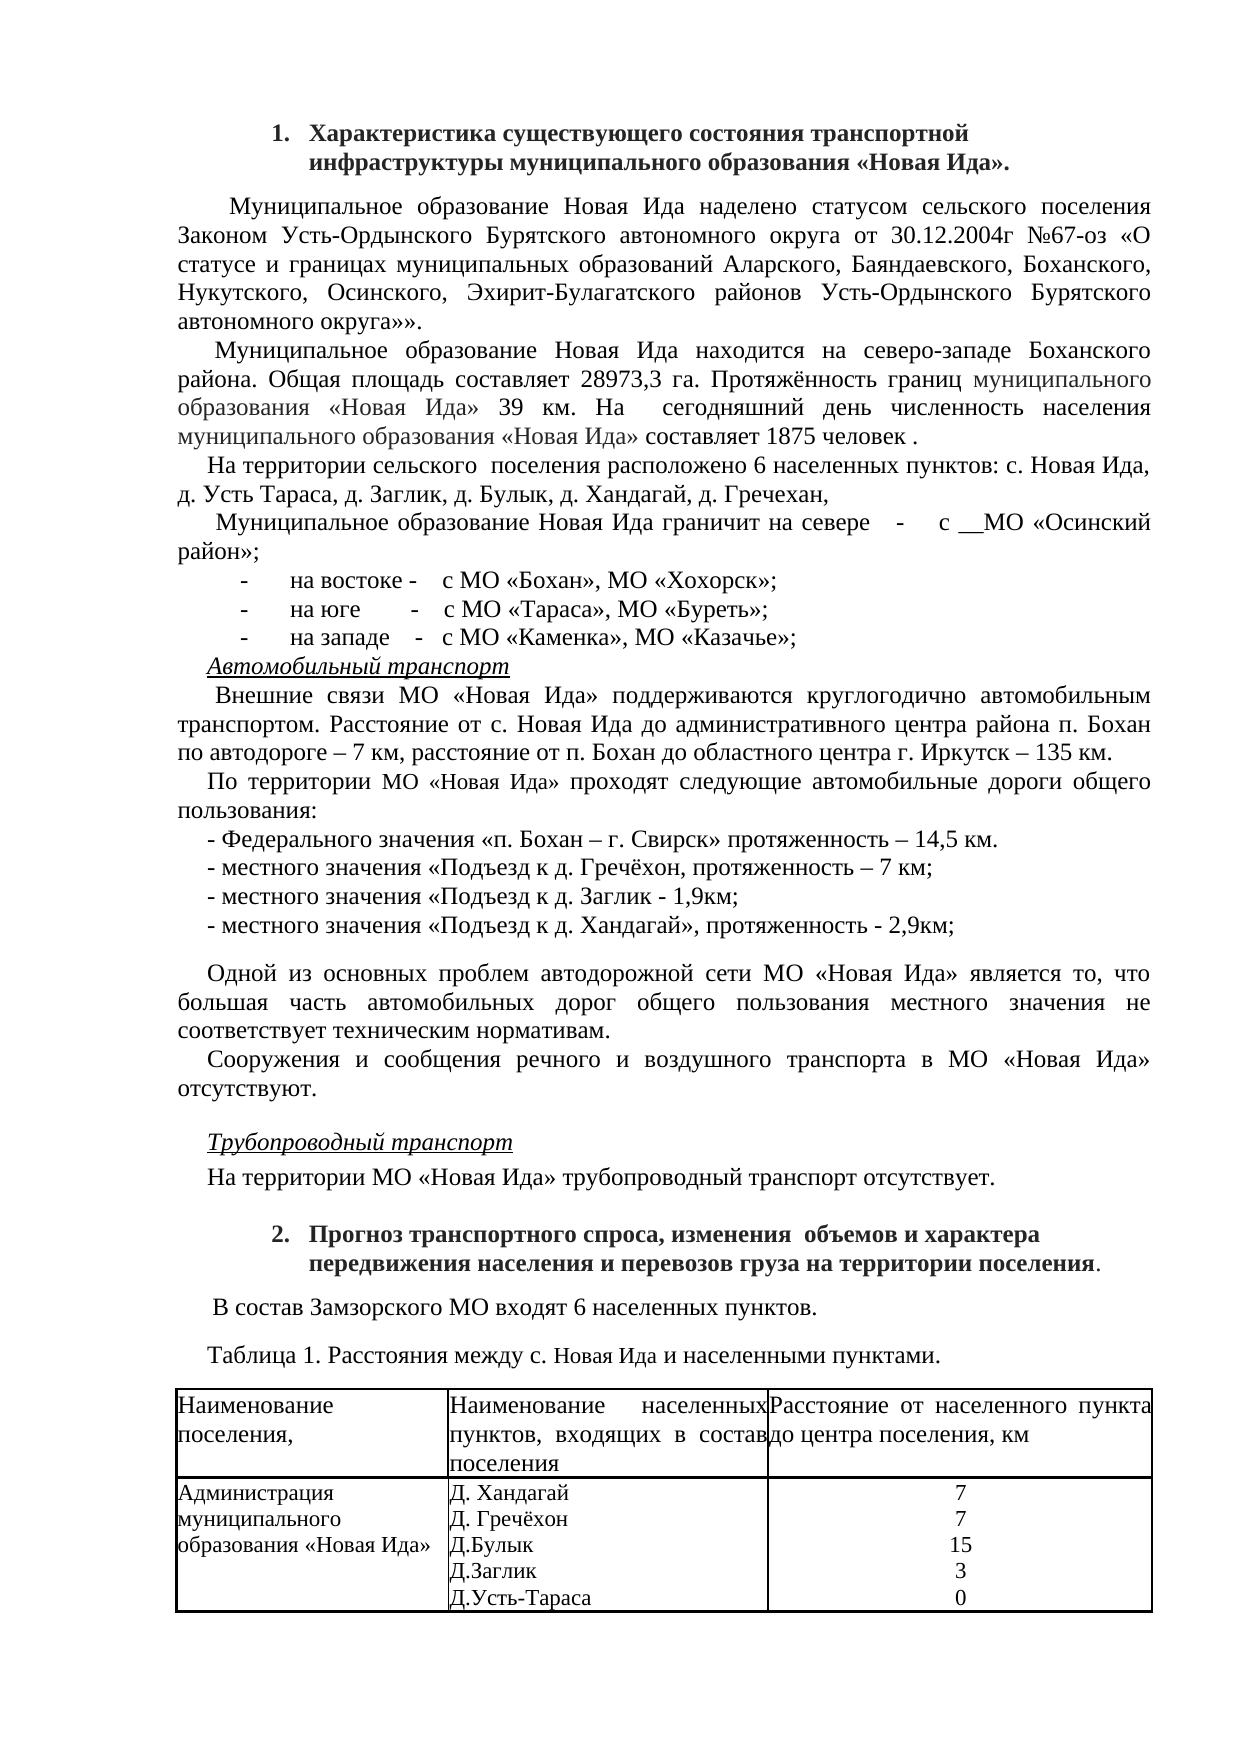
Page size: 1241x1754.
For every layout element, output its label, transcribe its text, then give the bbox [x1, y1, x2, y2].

table_header Расстояние от населенного пункта до центра поселения, км [769, 1390, 1151, 1476]
text Муниципальное образование Новая Ида находится на северо-западе Боханского района. Общая площадь составляет 28973,3 га. Протяжённость границ муниципального образования «Новая Ида» 39 км. На сегодняшний день численность населения муниципального образования «Новая Ида» составляет 1875 человек . [177, 335, 1152, 450]
table_header Наименование поселения, [178, 1390, 447, 1476]
list на юге - с МО «Тараса», МО «Буреть»; [240, 594, 1152, 622]
text Одной из основных проблем автодорожной сети МО «Новая Ида» является то, что большая часть автомобильных дорог общего пользования местного значения не соответствует техническим нормативам. [177, 958, 1152, 1044]
text - местного значения «Подъезд к д. Хандагай», протяженность - 2,9км; [177, 910, 1152, 939]
text Автомобильный транспорт [177, 651, 1152, 680]
text Сооружения и сообщения речного и воздушного транспорта в МО «Новая Ида» отсутствуют. [177, 1044, 1152, 1102]
list Характеристика существующего состояния транспортной инфраструктуры муниципального образования «Новая Ида». [271, 118, 1152, 176]
text - Федерального значения «п. Бохан – г. Свирск» протяженность – 14,5 км. [177, 824, 1152, 852]
text В состав Замзорского МО входят 6 населенных пунктов. [177, 1292, 1152, 1321]
list Прогноз транспортного спроса, изменения объемов и характера передвижения населения и перевозов груза на территории поселения. [271, 1219, 1152, 1277]
table_cell 7 7 15 3 0 [769, 1479, 1151, 1610]
text Таблица 1. Расстояния между с. Новая Ида и населенными пунктами. [177, 1340, 1152, 1369]
text На территории МО «Новая Ида» трубопроводный транспорт отсутствует. [177, 1162, 1152, 1190]
table_cell Администрация муниципального образования «Новая Ида» [178, 1479, 448, 1610]
table_cell Д. Хандагай Д. Гречёхон Д.Булык Д.Заглик Д.Усть-Тараса [449, 1479, 767, 1610]
list на западе - с МО «Каменка», МО «Казачье»; [240, 622, 1152, 651]
list на востоке - с МО «Бохан», МО «Хохорск»; [240, 565, 1152, 594]
text - местного значения «Подъезд к д. Заглик - 1,9км; [177, 881, 1152, 910]
text На территории сельского поселения расположено 6 населенных пунктов: с. Новая Ида, д. Усть Тараса, д. Заглик, д. Булык, д. Хандагай, д. Гречехан, [177, 450, 1152, 507]
text - местного значения «Подъезд к д. Гречёхон, протяженность – 7 км; [177, 852, 1152, 881]
text Муниципальное образование Новая Ида наделено статусом сельского поселения Законом Усть-Ордынского Бурятского автономного округа от 30.12.2004г №67-оз «О статусе и границах муниципальных образований Аларского, Баяндаевского, Боханского, Нукутского, Осинского, Эхирит-Булагатского районов Усть-Ордынского Бурятского автономного округа»». [177, 191, 1152, 335]
text Внешние связи МО «Новая Ида» поддерживаются круглогодично автомобильным транспортом. Расстояние от с. Новая Ида до административного центра района п. Бохан по автодороге – 7 км, расстояние от п. Бохан до областного центра г. Иркутск – 135 км. [177, 680, 1152, 766]
subtitle Трубопроводный транспорт [177, 1127, 1152, 1155]
text По территории МО «Новая Ида» проходят следующие автомобильные дороги общего пользования: [177, 766, 1152, 824]
table_header Наименование населенных пунктов, входящих в состав поселения [449, 1390, 767, 1476]
text Муниципальное образование Новая Ида граничит на севере - с __МО «Осинский район»; [177, 507, 1152, 565]
